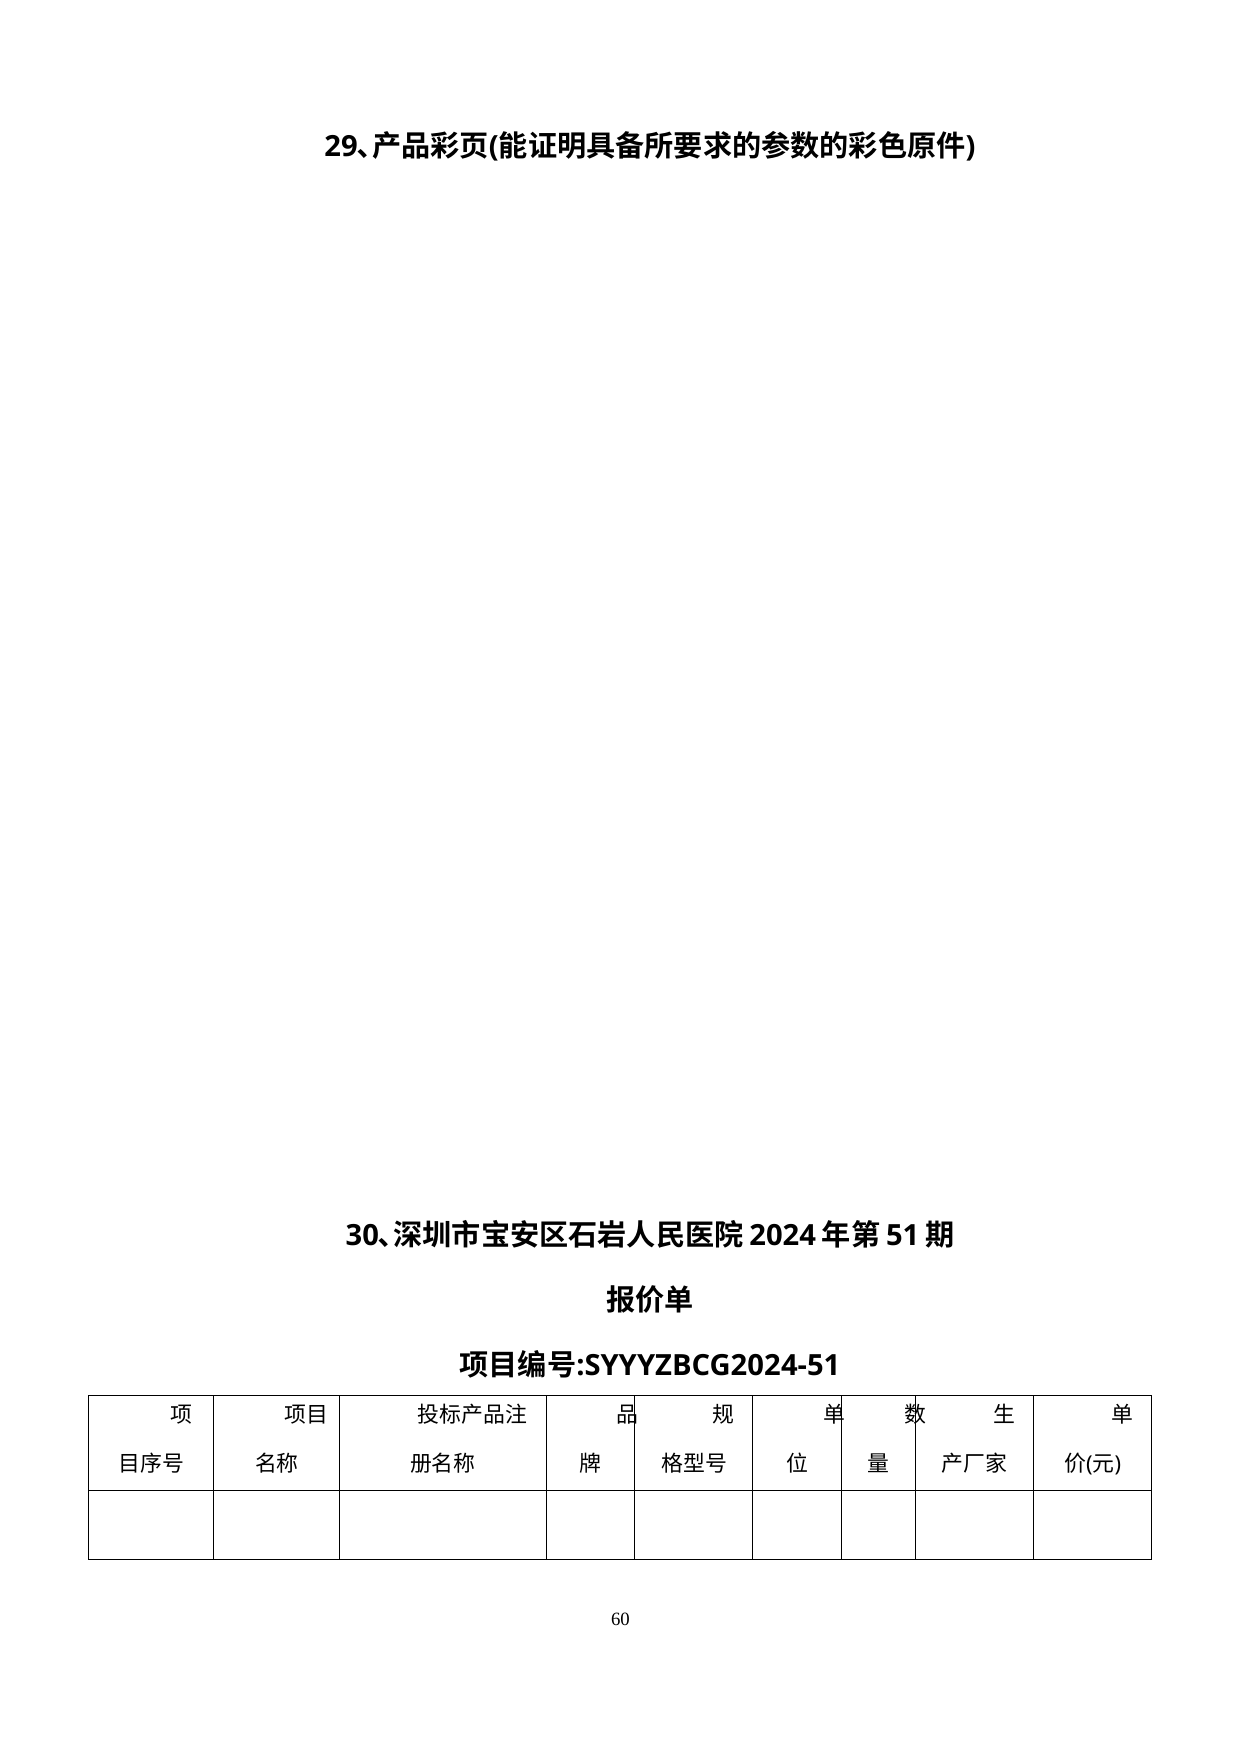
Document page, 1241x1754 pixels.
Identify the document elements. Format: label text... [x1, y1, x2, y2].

table_header 项目序号 [89, 1396, 213, 1490]
table_cell [340, 1491, 546, 1559]
table_header 单价(元) [1034, 1396, 1151, 1490]
text 报价单 [187, 1265, 1053, 1330]
table_cell [635, 1491, 752, 1559]
text 30､深圳市宝安区石岩人民医院2024年第51期 [187, 1200, 1053, 1265]
table_cell [547, 1491, 634, 1559]
table_cell [753, 1491, 841, 1559]
table_cell [89, 1491, 213, 1559]
table_header 品牌 [547, 1396, 634, 1490]
table_header 数量 [842, 1396, 915, 1490]
table_header 项目名称 [214, 1396, 339, 1490]
text 项目编号:SYYYZBCG2024-51 [187, 1330, 1053, 1395]
table_cell [842, 1491, 915, 1559]
text 29､产品彩页(能证明具备所要求的参数的彩色原件) [187, 111, 1053, 176]
table_cell [1034, 1491, 1151, 1559]
table_header 规格型号 [635, 1396, 752, 1490]
table_cell [916, 1491, 1033, 1559]
table_cell [214, 1491, 339, 1559]
table_header 投标产品注册名称 [340, 1396, 546, 1490]
table_header 单位 [753, 1396, 841, 1490]
table_header 生产厂家 [916, 1396, 1033, 1490]
